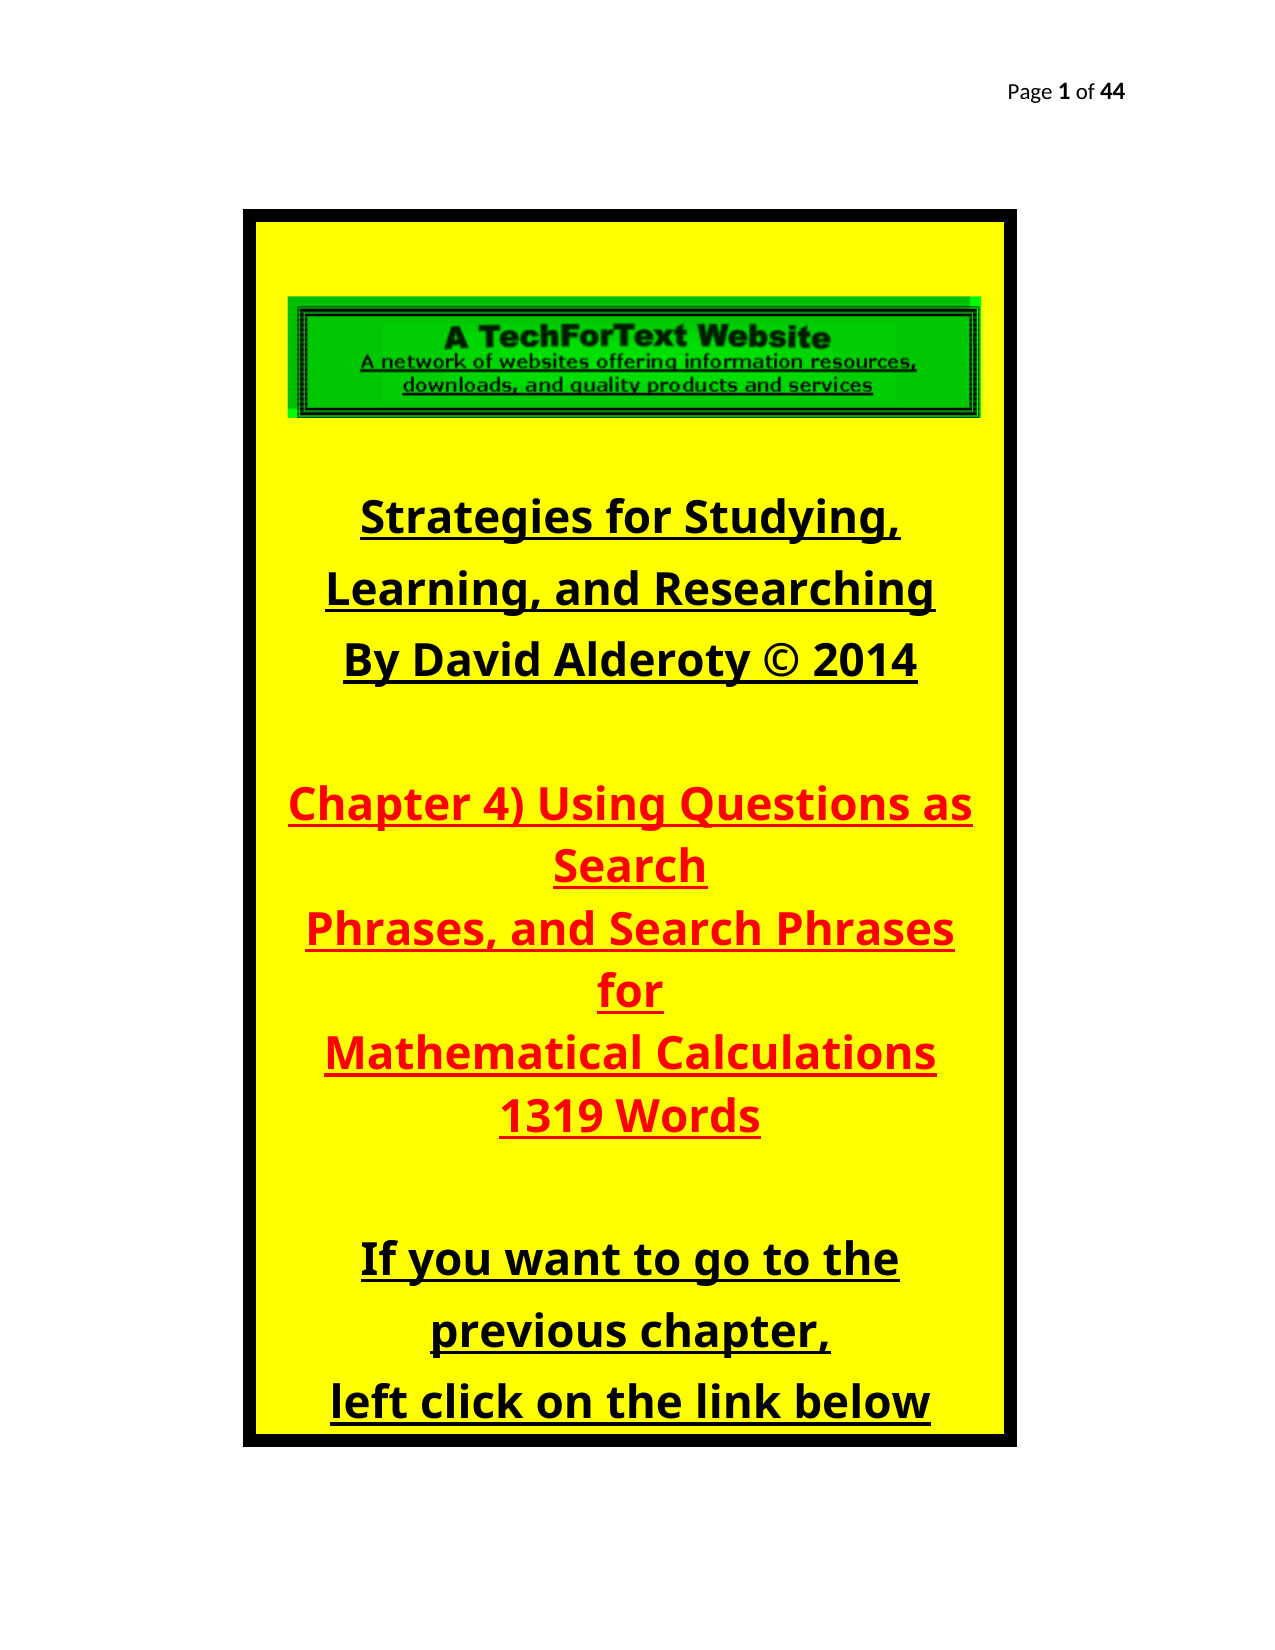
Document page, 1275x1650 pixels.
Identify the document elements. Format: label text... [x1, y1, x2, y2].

text Chapter 4) Using Questions as Search [256, 757, 1004, 881]
picture [285, 295, 982, 418]
text If you want to go to the previous chapter, [256, 1212, 1004, 1355]
text Mathematical Calculations [256, 1006, 1004, 1068]
text Phrases, and Search Phrases for [256, 881, 1004, 1006]
text left click on the link below [256, 1355, 1004, 1434]
text Strategies for Studying, Learning, and Researching [256, 470, 1004, 613]
text 1319 Words [256, 1068, 1004, 1140]
text By David Alderoty © 2014 [256, 613, 1004, 685]
